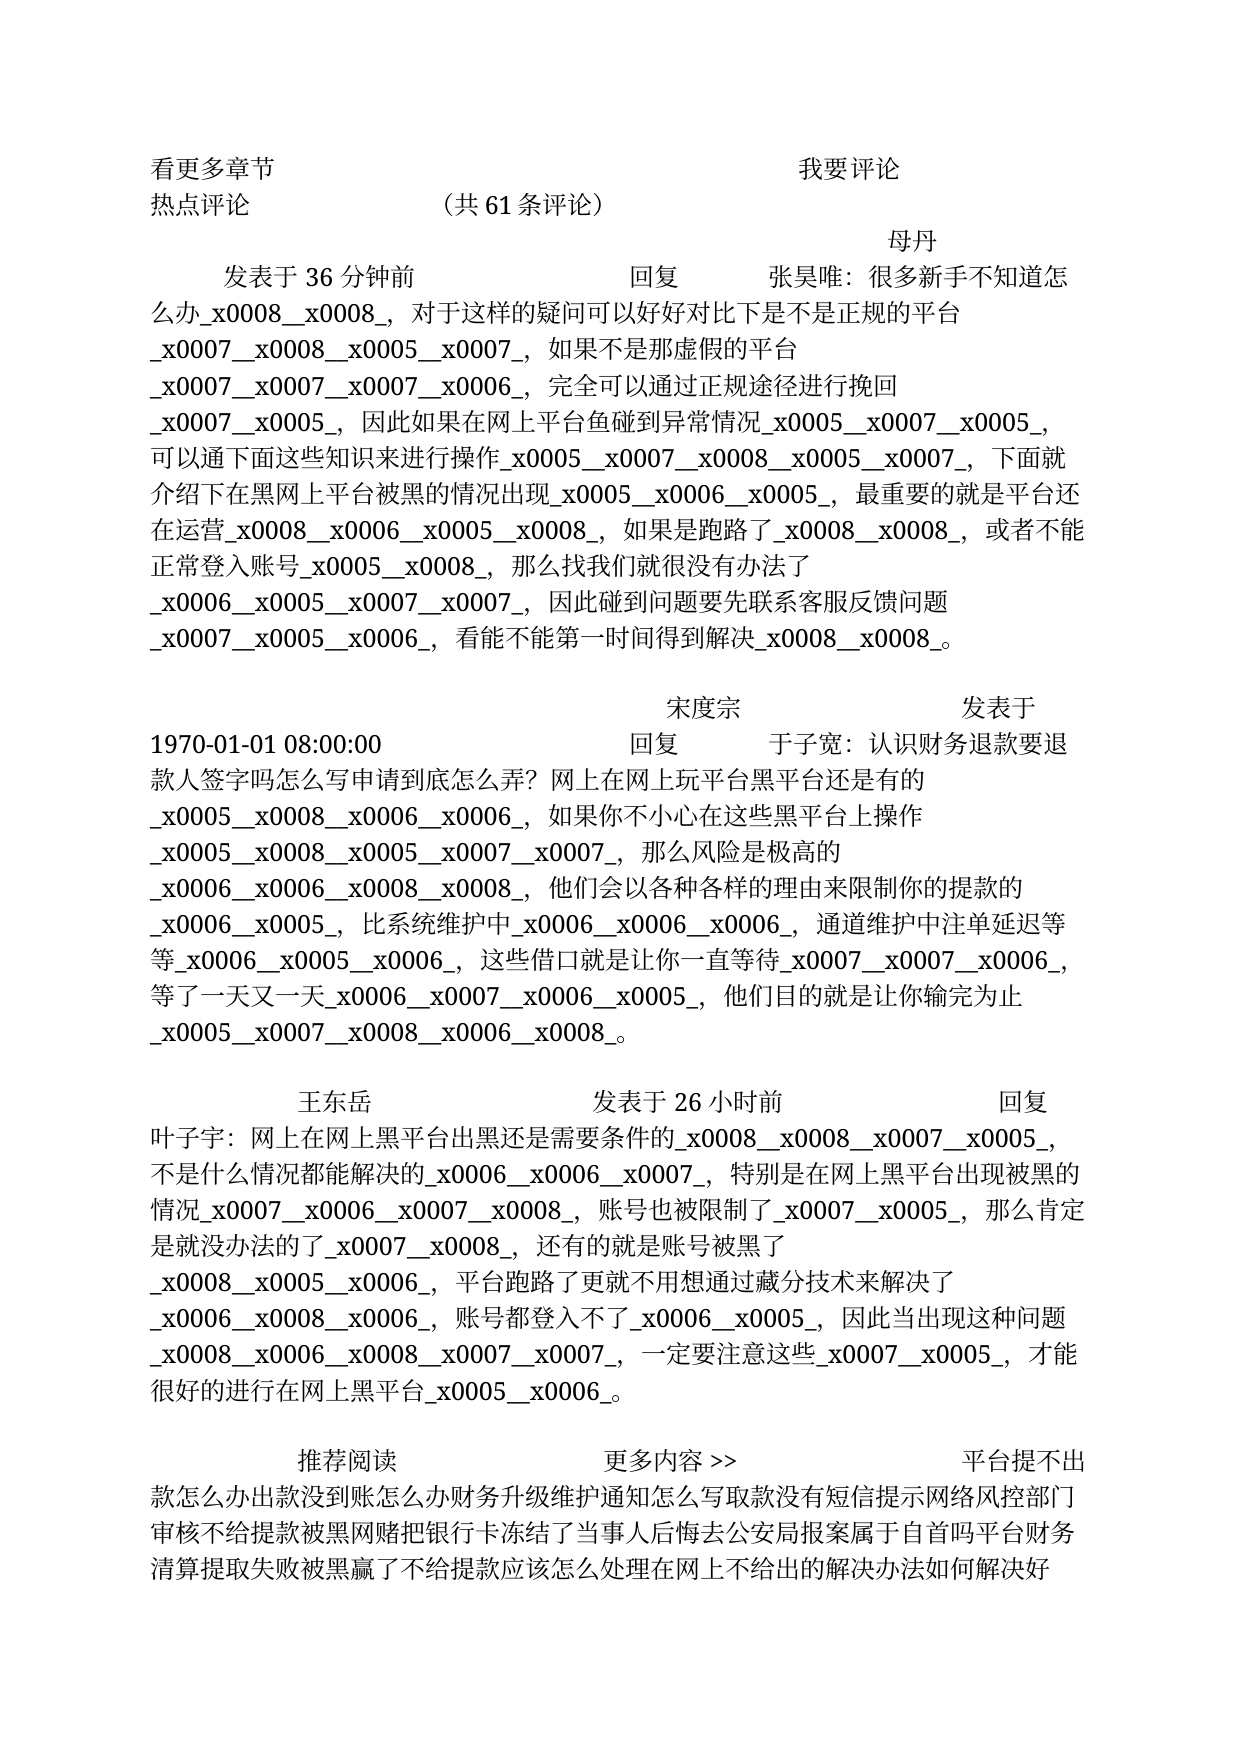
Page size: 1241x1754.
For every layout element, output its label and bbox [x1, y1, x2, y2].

text [150, 150, 1090, 1585]
